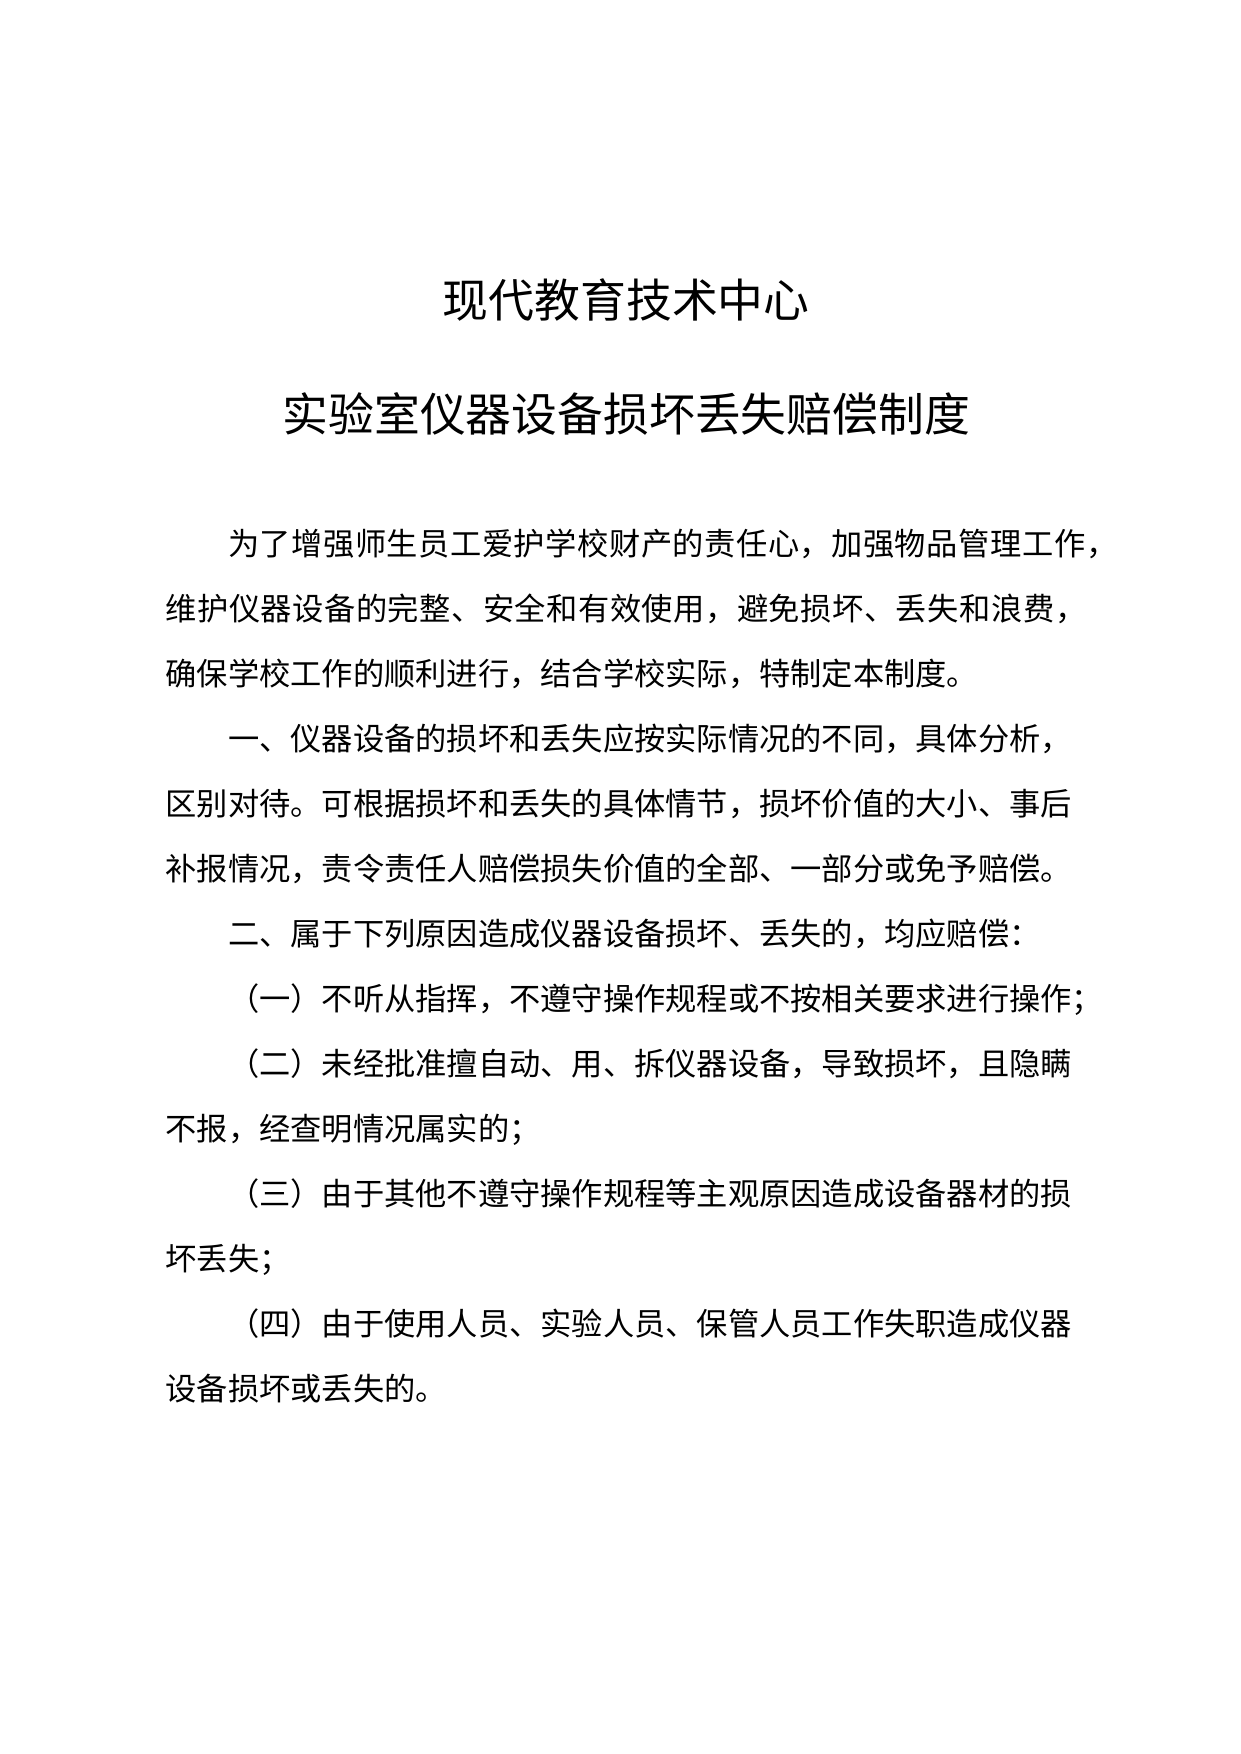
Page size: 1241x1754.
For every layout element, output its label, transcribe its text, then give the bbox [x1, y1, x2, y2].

text 为了增强师生员工爱护学校财产的责任心，加强物品管理工作，维护仪器设备的完整、安全和有效使用，避免损坏、丢失和浪费，确保学校工作的顺利进行，结合学校实际，特制定本制度。 [165, 509, 1087, 704]
subtitle 实验室仪器设备损坏丢失赔偿制度 [165, 363, 1087, 460]
text （二）未经批准擅自动、用、拆仪器设备，导致损坏，且隐瞒不报，经查明情况属实的； [165, 1029, 1087, 1159]
text （三）由于其他不遵守操作规程等主观原因造成设备器材的损坏丢失； [165, 1159, 1087, 1289]
text 二、属于下列原因造成仪器设备损坏、丢失的，均应赔偿： [165, 899, 1087, 964]
subtitle 现代教育技术中心 [165, 249, 1087, 347]
text 一、仪器设备的损坏和丢失应按实际情况的不同，具体分析，区别对待。可根据损坏和丢失的具体情节，损坏价值的大小、事后补报情况，责令责任人赔偿损失价值的全部、一部分或免予赔偿。 [165, 704, 1087, 899]
text （一）不听从指挥，不遵守操作规程或不按相关要求进行操作； [165, 964, 1087, 1029]
text （四）由于使用人员、实验人员、保管人员工作失职造成仪器设备损坏或丢失的。 [165, 1289, 1087, 1419]
